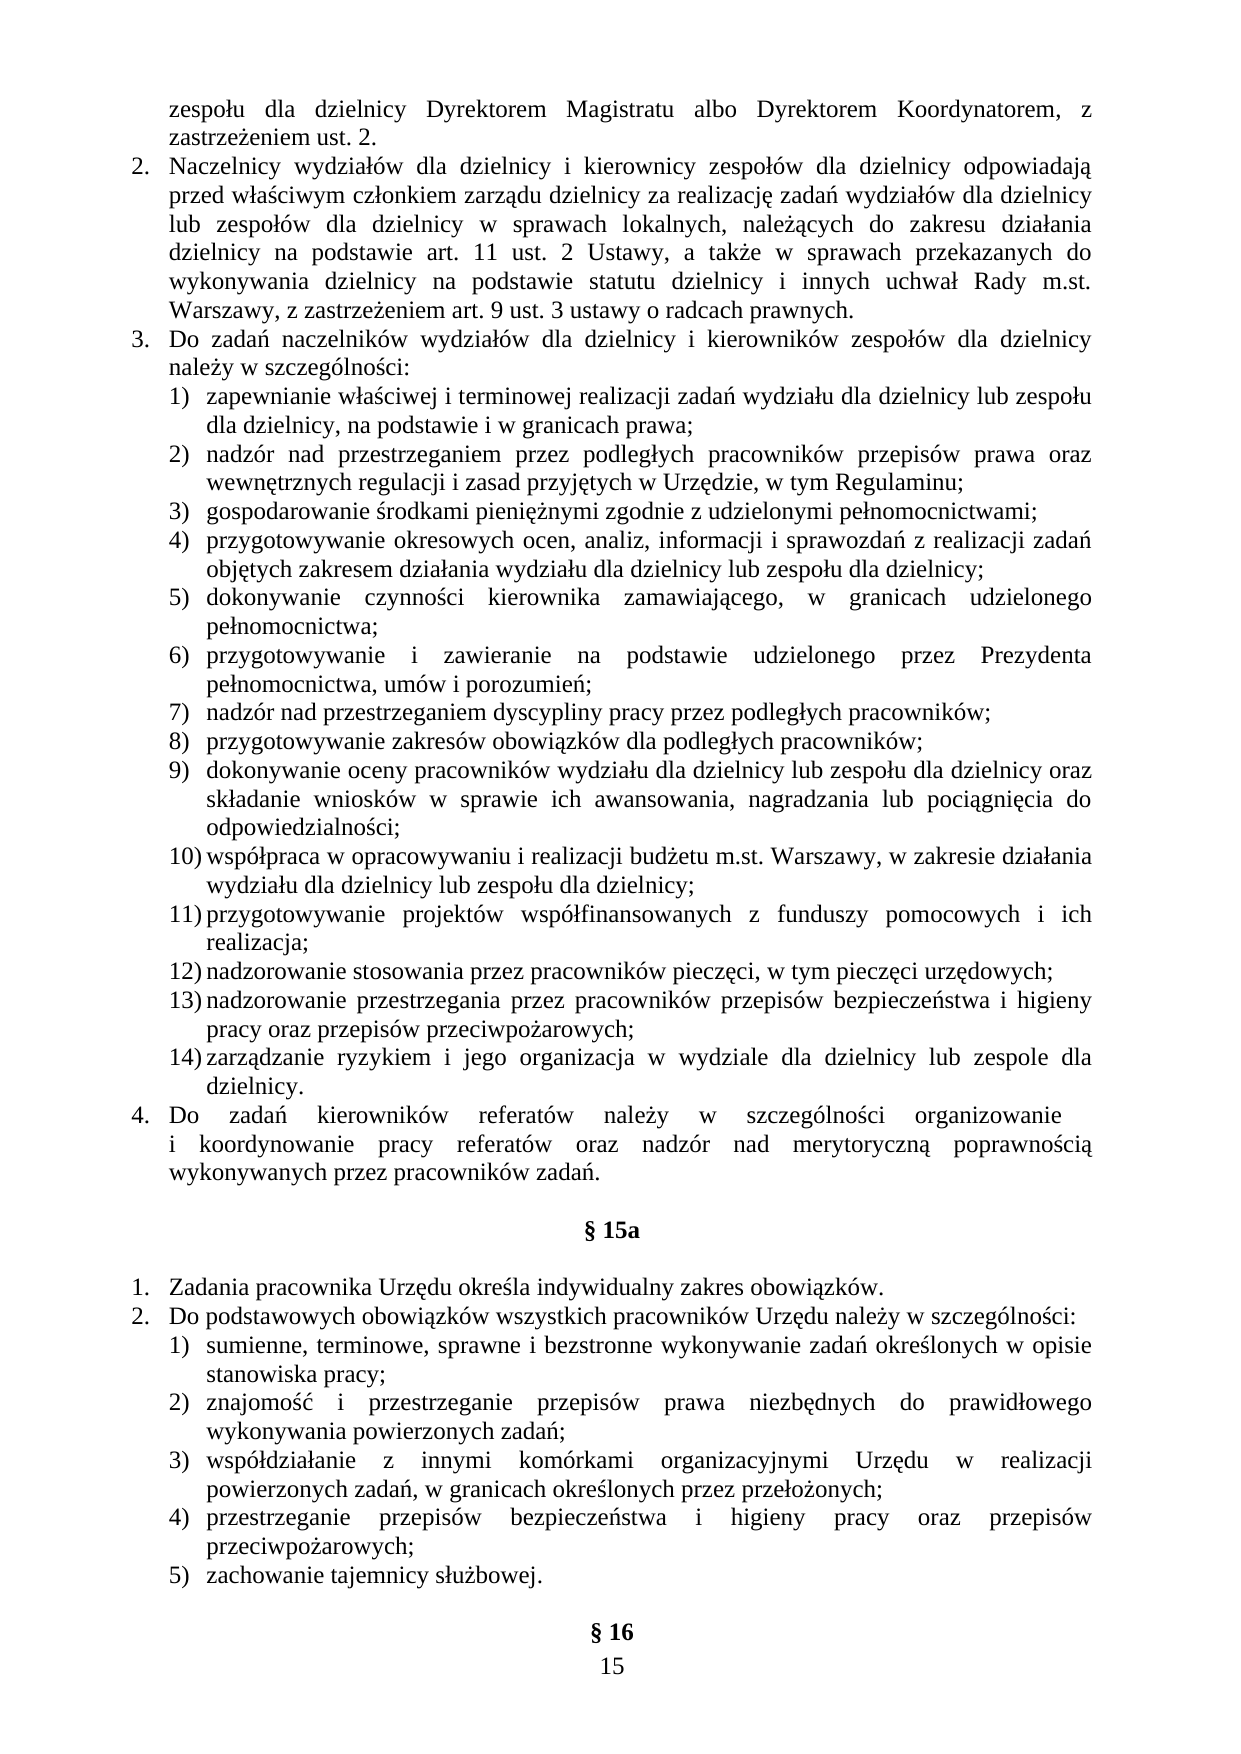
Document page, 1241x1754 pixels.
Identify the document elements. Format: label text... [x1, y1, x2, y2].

list przestrzeganie przepisów bezpieczeństwa i higieny pracy oraz przepisów przeciwpożarowych; [169, 1502, 1092, 1560]
list dokonywanie czynności kierownika zamawiającego, w granicach udzielonego pełnomocnictwa; [169, 582, 1092, 640]
list przygotowywanie okresowych ocen, analiz, informacji i sprawozdań z realizacji zadań objętych zakresem działania wydziału dla dzielnicy lub zespołu dla dzielnicy; [169, 525, 1092, 582]
text § 15a [131, 1215, 1092, 1244]
list Zadania pracownika Urzędu określa indywidualny zakres obowiązków. [131, 1272, 1092, 1301]
list Naczelnicy wydziałów dla dzielnicy i kierownicy zespołów dla dzielnicy odpowiadają przed właściwym członkiem zarządu dzielnicy za realizację zadań wydziałów dla dzielnicy lub zespołów dla dzielnicy w sprawach lokalnych, należących do zakresu działania dzielnicy na podstawie art. 11 ust. 2 Ustawy, a także w sprawach przekazanych do wykonywania dzielnicy na podstawie statutu dzielnicy i innych uchwał Rady m.st. Warszawy, z zastrzeżeniem art. 9 ust. 3 ustawy o radcach prawnych. [131, 151, 1092, 324]
list przygotowywanie i zawieranie na podstawie udzielonego przez Prezydenta pełnomocnictwa, umów i porozumień; [169, 640, 1092, 697]
list nadzór nad przestrzeganiem dyscypliny pracy przez podległych pracowników; [169, 697, 1092, 726]
list dokonywanie oceny pracowników wydziału dla dzielnicy lub zespołu dla dzielnicy oraz składanie wniosków w sprawie ich awansowania, nagradzania lub pociągnięcia do odpowiedzialności; [169, 755, 1092, 841]
list współdziałanie z innymi komórkami organizacyjnymi Urzędu w realizacji powierzonych zadań, w granicach określonych przez przełożonych; [169, 1445, 1092, 1502]
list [131, 94, 1092, 151]
list zarządzanie ryzykiem i jego organizacja w wydziale dla dzielnicy lub zespole dla dzielnicy. [169, 1042, 1092, 1100]
list nadzór nad przestrzeganiem przez podległych pracowników przepisów prawa oraz wewnętrznych regulacji i zasad przyjętych w Urzędzie, w tym Regulaminu; [169, 439, 1092, 496]
list przygotowywanie projektów współfinansowanych z funduszy pomocowych i ich realizacja; [169, 899, 1092, 956]
list Do podstawowych obowiązków wszystkich pracowników Urzędu należy w szczególności: [131, 1301, 1092, 1330]
list Do zadań naczelników wydziałów dla dzielnicy i kierowników zespołów dla dzielnicy należy w szczególności: [131, 324, 1092, 381]
list znajomość i przestrzeganie przepisów prawa niezbędnych do prawidłowego wykonywania powierzonych zadań; [169, 1387, 1092, 1445]
list przygotowywanie zakresów obowiązków dla podległych pracowników; [169, 726, 1092, 755]
list gospodarowanie środkami pieniężnymi zgodnie z udzielonymi pełnomocnictwami; [169, 496, 1092, 525]
list nadzorowanie stosowania przez pracowników pieczęci, w tym pieczęci urzędowych; [169, 956, 1092, 985]
list zapewnianie właściwej i terminowej realizacji zadań wydziału dla dzielnicy lub zespołu dla dzielnicy, na podstawie i w granicach prawa; [169, 381, 1092, 439]
list nadzorowanie przestrzegania przez pracowników przepisów bezpieczeństwa i higieny pracy oraz przepisów przeciwpożarowych; [169, 985, 1092, 1042]
list współpraca w opracowywaniu i realizacji budżetu m.st. Warszawy, w zakresie działania wydziału dla dzielnicy lub zespołu dla dzielnicy; [169, 841, 1092, 899]
list sumienne, terminowe, sprawne i bezstronne wykonywanie zadań określonych w opisie stanowiska pracy; [169, 1330, 1092, 1387]
list zachowanie tajemnicy służbowej. [169, 1560, 1092, 1589]
text § 16 [131, 1617, 1092, 1646]
list Do zadań kierowników referatów należy w szczególności organizowanie i koordynowanie pracy referatów oraz nadzór nad merytoryczną poprawnością wykonywanych przez pracowników zadań. [131, 1100, 1092, 1186]
